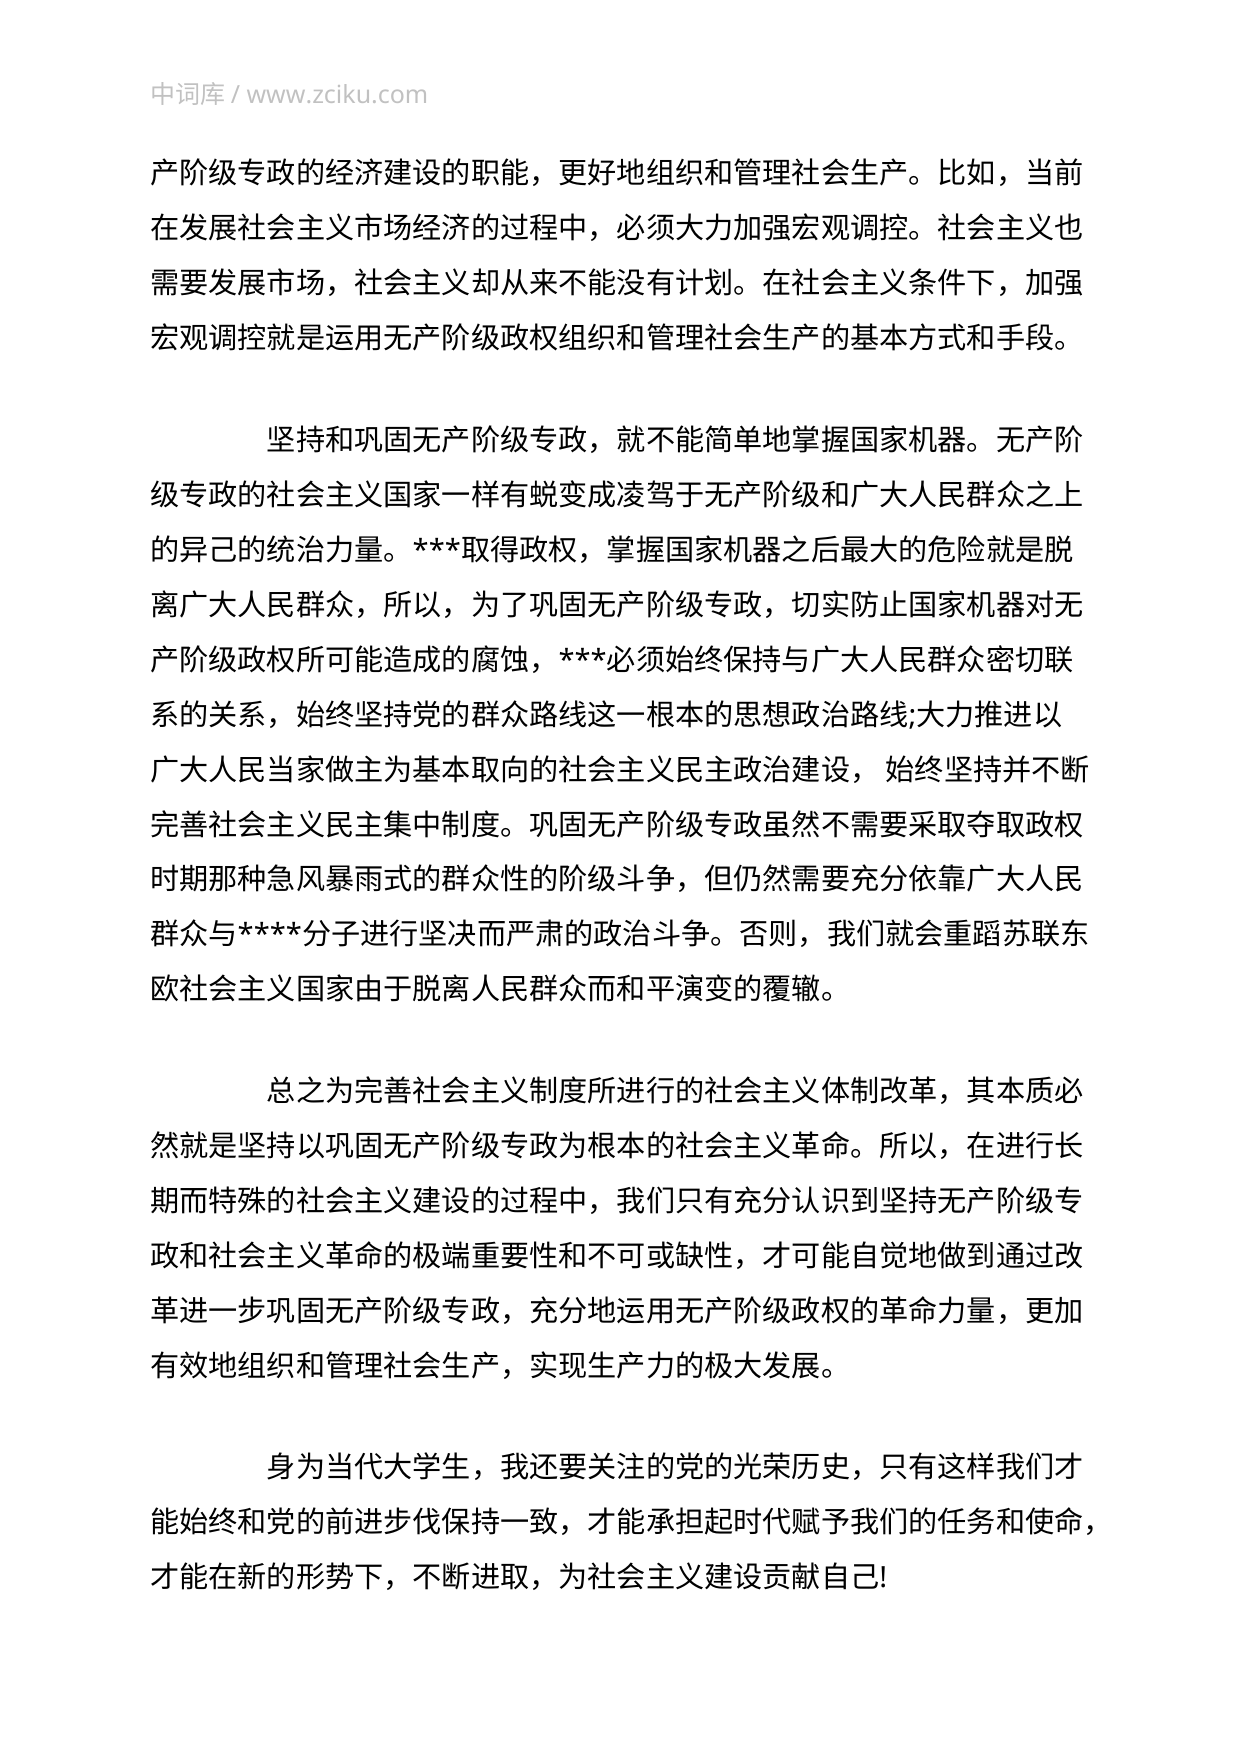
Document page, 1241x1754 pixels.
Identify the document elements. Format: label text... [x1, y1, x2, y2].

text 坚持和巩固无产阶级专政，就不能简单地掌握国家机器。无产阶级专政的社会主义国家一样有蜕变成凌驾于无产阶级和广大人民群众之上的异己的统治力量。***取得政权，掌握国家机器之后最大的危险就是脱离广大人民群众，所以，为了巩固无产阶级专政，切实防止国家机器对无产阶级政权所可能造成的腐蚀，***必须始终保持与广大人民群众密切联系的关系，始终坚持党的群众路线这一根本的思想政治路线;大力推进以广大人民当家做主为基本取向的社会主义民主政治建设， 始终坚持并不断完善社会主义民主集中制度。巩固无产阶级专政虽然不需要采取夺取政权时期那种急风暴雨式的群众性的阶级斗争，但仍然需要充分依靠广大人民群众与****分子进行坚决而严肃的政治斗争。否则，我们就会重蹈苏联东欧社会主义国家由于脱离人民群众而和平演变的覆辙。 [150, 416, 1090, 1008]
text 身为当代大学生，我还要关注的党的光荣历史，只有这样我们才能始终和党的前进步伐保持一致，才能承担起时代赋予我们的任务和使命，才能在新的形势下，不断进取，为社会主义建设贡献自己! [150, 1444, 1090, 1596]
text 总之为完善社会主义制度所进行的社会主义体制改革，其本质必然就是坚持以巩固无产阶级专政为根本的社会主义革命。所以，在进行长期而特殊的社会主义建设的过程中，我们只有充分认识到坚持无产阶级专政和社会主义革命的极端重要性和不可或缺性，才可能自觉地做到通过改革进一步巩固无产阶级专政，充分地运用无产阶级政权的革命力量，更加有效地组织和管理社会生产，实现生产力的极大发展。 [150, 1068, 1090, 1384]
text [150, 150, 1090, 357]
